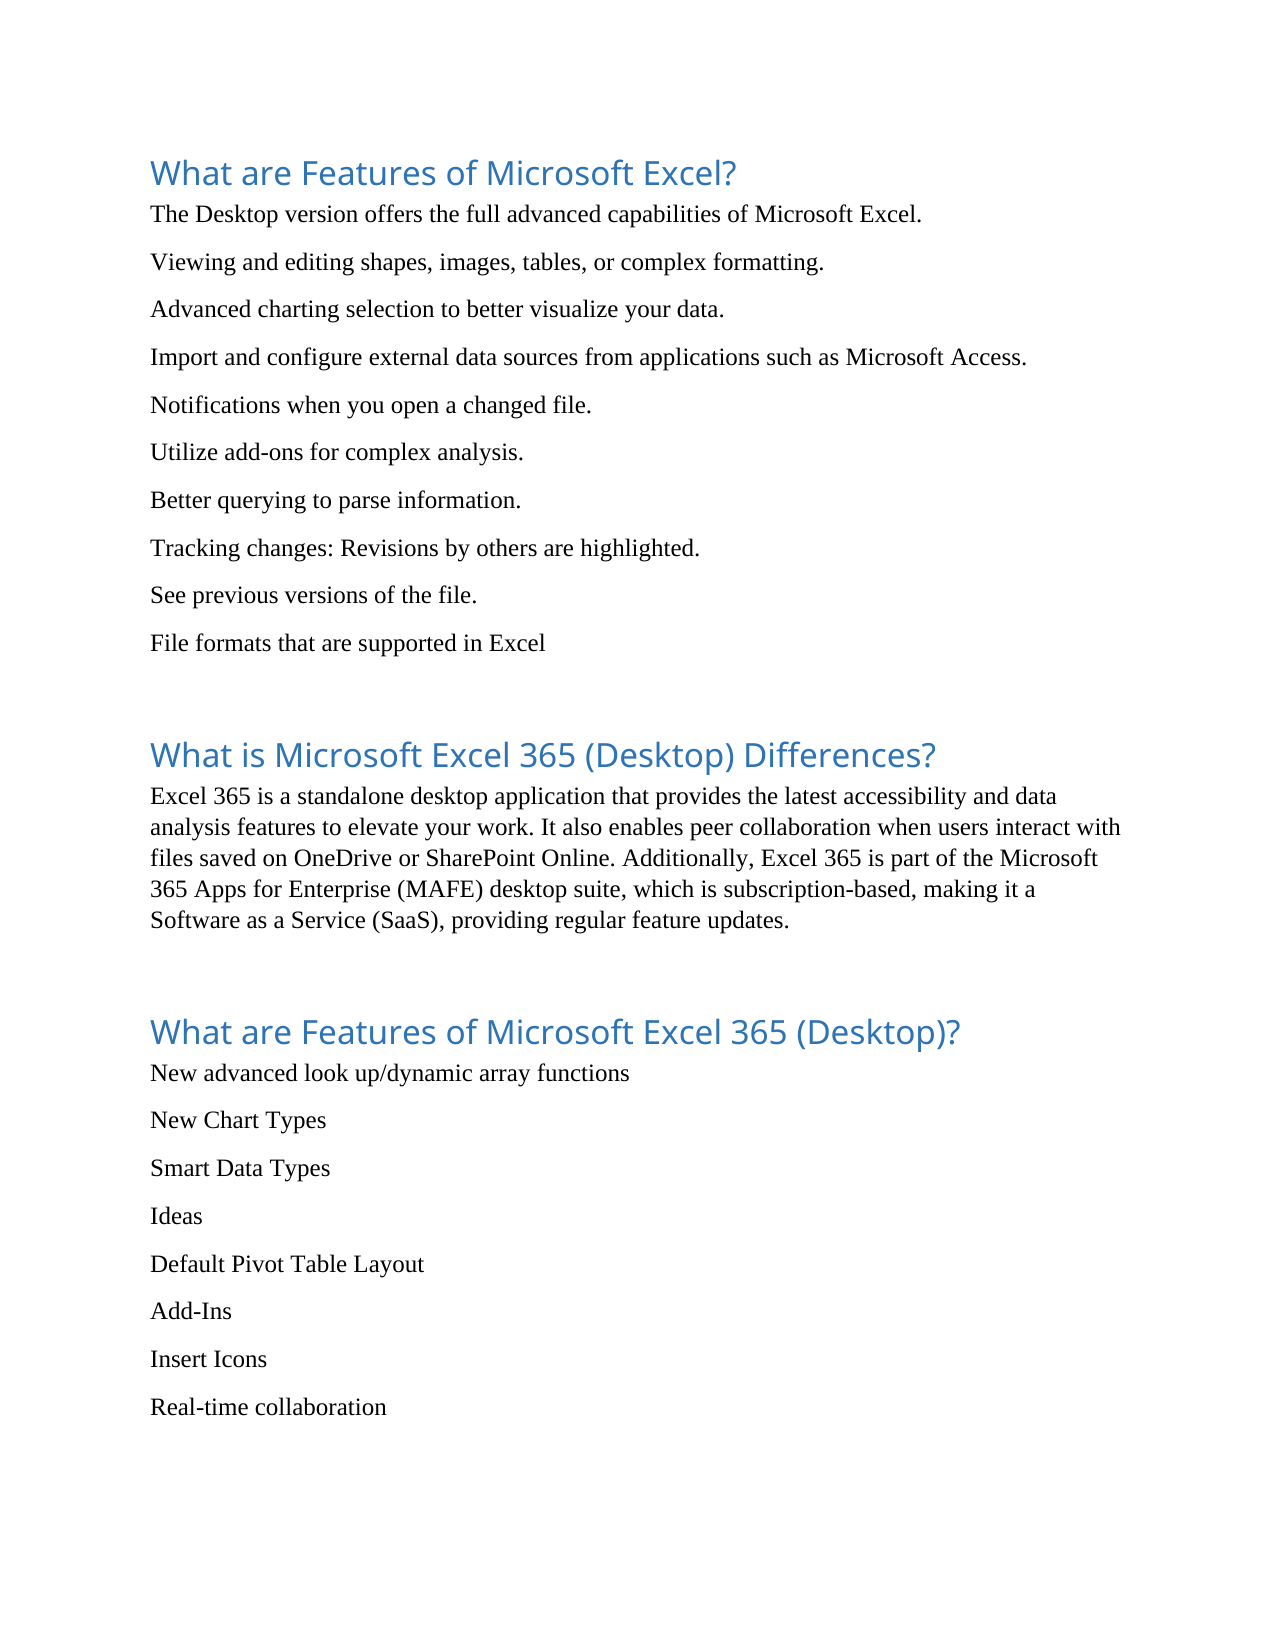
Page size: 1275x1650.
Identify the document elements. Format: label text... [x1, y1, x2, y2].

text File formats that are supported in Excel [150, 628, 1125, 657]
text Add-Ins [150, 1296, 1125, 1325]
text Default Pivot Table Layout [150, 1249, 1125, 1277]
text Ideas [150, 1201, 1125, 1230]
text Advanced charting selection to better visualize your data. [150, 294, 1125, 323]
text The Desktop version offers the full advanced capabilities of Microsoft Excel. [150, 199, 1125, 228]
text Smart Data Types [150, 1153, 1125, 1182]
text Insert Icons [150, 1344, 1125, 1373]
text Excel 365 is a standalone desktop application that provides the latest accessibility and data analysis features to elevate your work. It also enables peer collaboration when users interact with files saved on OneDrive or SharePoint Online. Additionally, Excel 365 is part of the Microsoft 365 Apps for Enterprise (MAFE) desktop suite, which is subscription-based, making it a Software as a Service (SaaS), providing regular feature updates. [150, 781, 1125, 934]
text See previous versions of the file. [150, 581, 1125, 609]
subtitle What is Microsoft Excel 365 (Desktop) Differences? [150, 732, 1125, 777]
text Better querying to parse information. [150, 485, 1125, 514]
subtitle What are Features of Microsoft Excel? [150, 150, 1125, 195]
text Real-time collaboration [150, 1392, 1125, 1421]
text Tracking changes: Revisions by others are highlighted. [150, 533, 1125, 562]
text New Chart Types [150, 1106, 1125, 1134]
subtitle What are Features of Microsoft Excel 365 (Desktop)? [150, 1009, 1125, 1054]
text Notifications when you open a changed file. [150, 390, 1125, 418]
text New advanced look up/dynamic array functions [150, 1058, 1125, 1087]
text Import and configure external data sources from applications such as Microsoft Access. [150, 342, 1125, 371]
text Utilize add-ons for complex analysis. [150, 437, 1125, 466]
text Viewing and editing shapes, images, tables, or complex formatting. [150, 247, 1125, 275]
